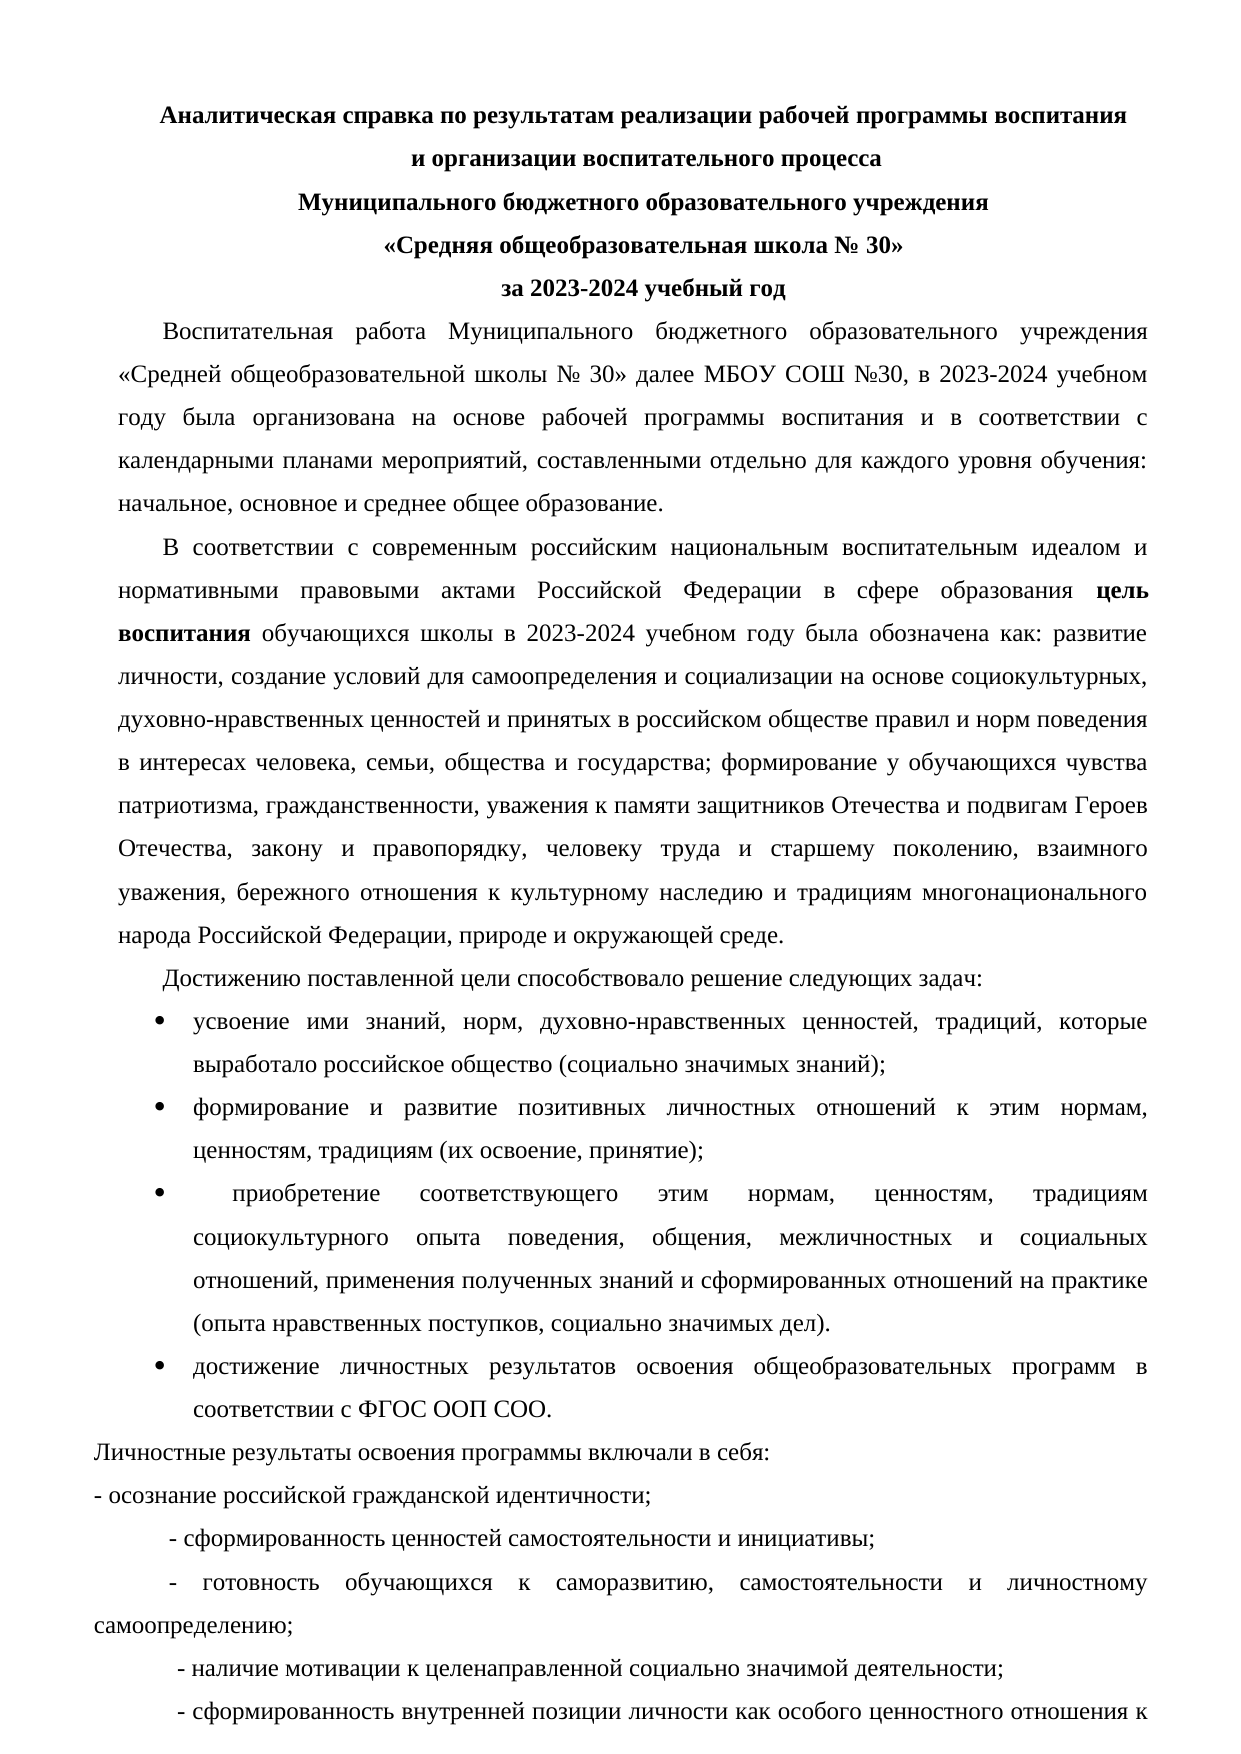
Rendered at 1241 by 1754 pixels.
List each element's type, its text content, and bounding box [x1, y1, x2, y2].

text - наличие мотивации к целенаправленной социально значимой деятельности; [118, 1653, 1148, 1682]
text - сформированность ценностей самостоятельности и инициативы; [94, 1523, 1148, 1552]
text Воспитательная работа Муниципального бюджетного образовательного учреждения «Средней общеобразовательной школы № 30» далее МБОУ СОШ №30, в 2023-2024 учебном году была организована на основе рабочей программы воспитания и в соответствии с календарными планами мероприятий, составленными отдельно для каждого уровня обучения: начальное, основное и среднее общее образование. [118, 316, 1148, 517]
text и организации воспитательного процесса [94, 143, 1148, 172]
text за 2023-2024 учебный год [94, 273, 1148, 302]
list достижение личностных результатов освоения общеобразовательных программ в соответствии с ФГОС ООП СОО. [155, 1351, 1148, 1423]
text В соответствии с современным российским национальным воспитательным идеалом и нормативными правовыми актами Российской Федерации в сфере образования цель воспитания обучающихся школы в 2023-2024 учебном году была обозначена как: развитие личности, создание условий для самоопределения и социализации на основе социокультурных, духовно-нравственных ценностей и принятых в российском обществе правил и норм поведения в интересах человека, семьи, общества и государства; формирование у обучающихся чувства патриотизма, гражданственности, уважения к памяти защитников Отечества и подвигам Героев Отечества, закону и правопорядку, человеку труда и старшему поколению, взаимного уважения, бережного отношения к культурному наследию и традициям многонационального народа Российской Федерации, природе и окружающей среде. [118, 532, 1148, 948]
list формирование и развитие позитивных личностных отношений к этим нормам, ценностям, традициям (их освоение, принятие); [155, 1092, 1148, 1164]
text - осознание российской гражданской идентичности; [94, 1480, 1148, 1509]
text «Средняя общеобразовательная школа № 30» [94, 230, 1148, 258]
text - готовность обучающихся к саморазвитию, самостоятельности и личностному самоопределению; [94, 1567, 1148, 1638]
list приобретение соответствующего этим нормам, ценностям, традициям социокультурного опыта поведения, общения, межличностных и социальных отношений, применения полученных знаний и сформированных отношений на практике (опыта нравственных поступков, социально значимых дел). [155, 1178, 1148, 1337]
text Достижению поставленной цели способствовало решение следующих задач: [118, 963, 1148, 992]
text Муниципального бюджетного образовательного учреждения [94, 187, 1148, 215]
text Личностные результаты освоения программы включали в себя: [94, 1437, 1148, 1466]
list усвоение ими знаний, норм, духовно-нравственных ценностей, традиций, которые выработало российское общество (социально значимых знаний); [155, 1006, 1148, 1078]
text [118, 1696, 1148, 1725]
text Аналитическая справка по результатам реализации рабочей программы воспитания [94, 100, 1148, 129]
